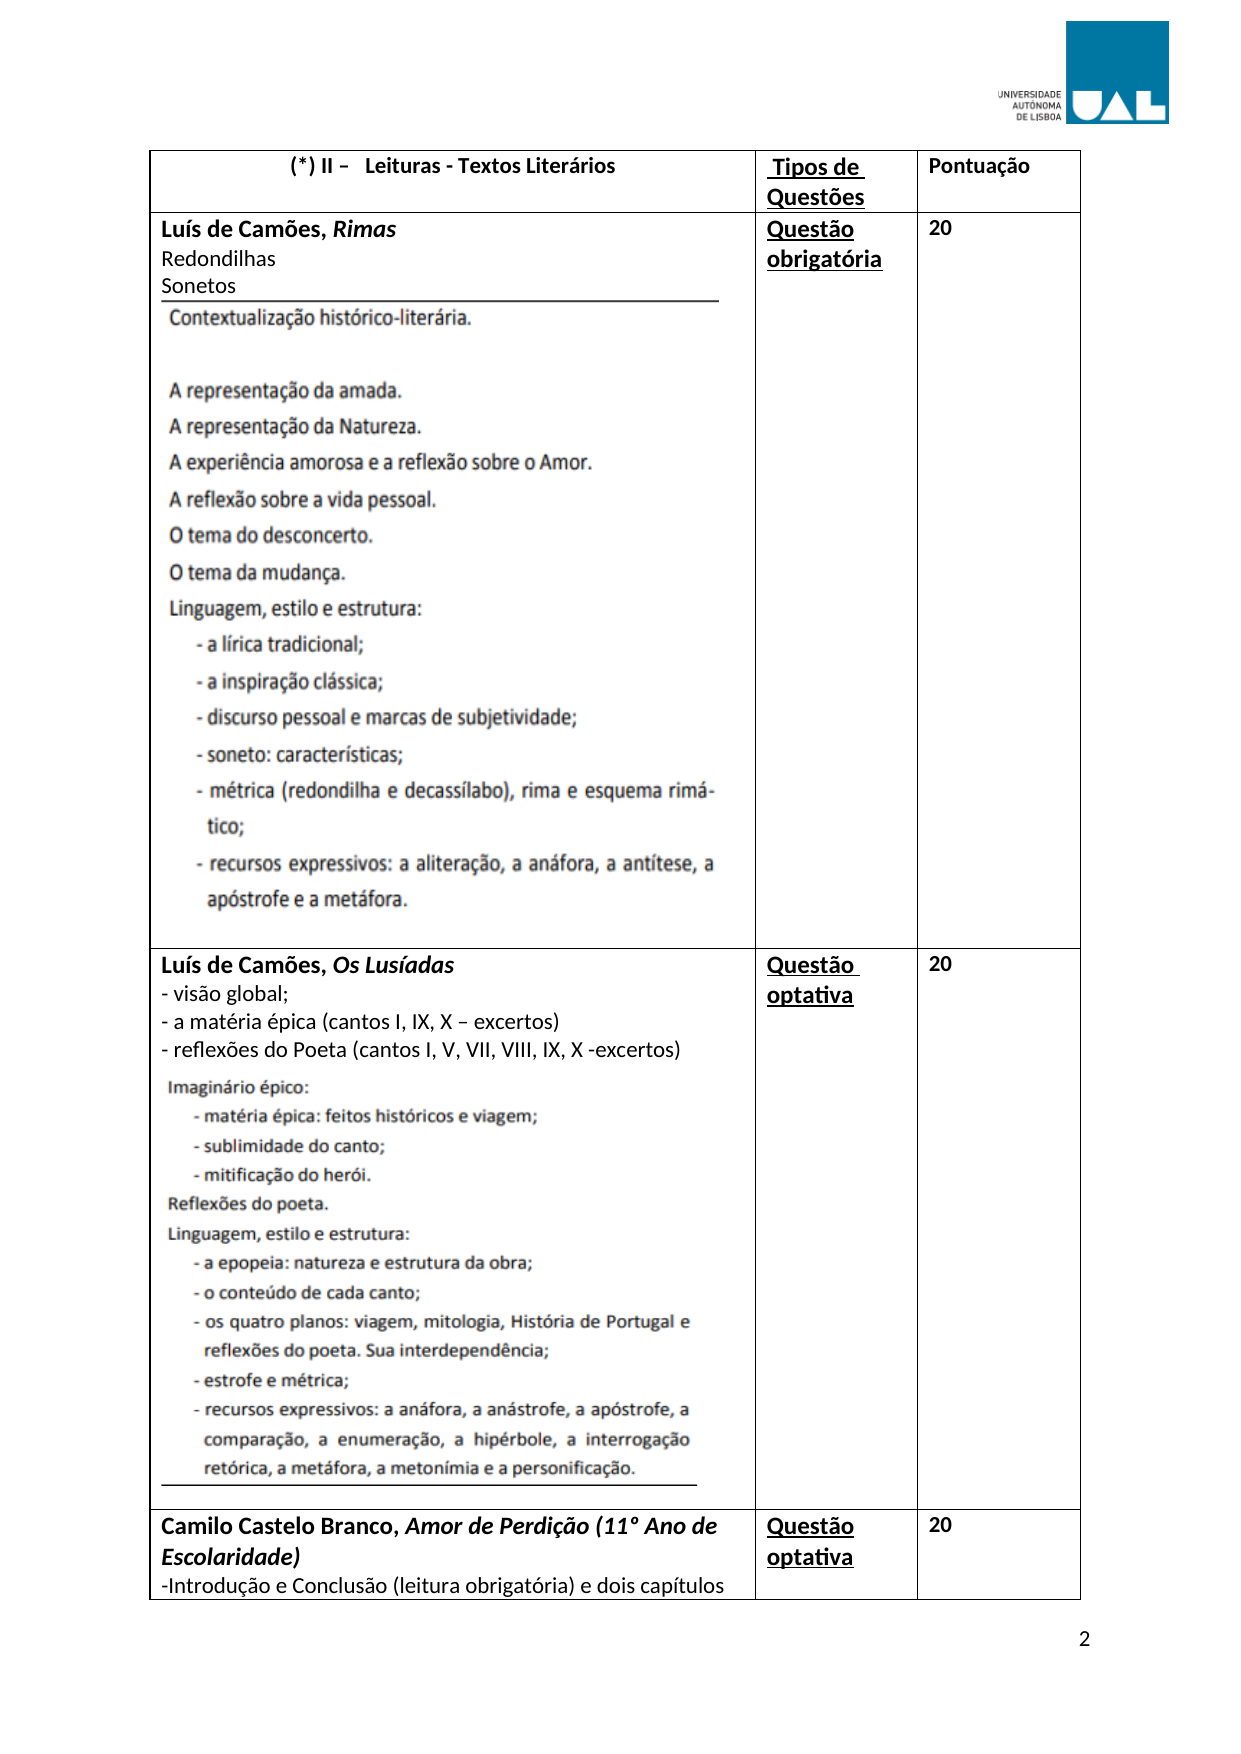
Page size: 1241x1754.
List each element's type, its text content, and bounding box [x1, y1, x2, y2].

picture [161, 1063, 698, 1486]
picture [161, 299, 719, 918]
table_cell 20 [918, 1510, 1080, 1599]
table_cell 20 [918, 213, 1080, 948]
table_header Tipos de Questões [756, 151, 917, 212]
table_header (*) II – Leituras - Textos Literários [151, 151, 755, 212]
table_cell Questão optativa [756, 1510, 917, 1599]
table_cell Questão optativa [756, 949, 917, 1509]
table_cell 20 [918, 949, 1080, 1509]
table_cell Luís de Camões, Os Lusíadas - visão global; - a matéria épica (cantos I, IX, X – excertos) - reflexões do Poeta (cantos I, V, VII, VIII, IX, X -excertos) [151, 949, 755, 1509]
table_header Pontuação [918, 151, 1080, 212]
table_cell Questão obrigatória [756, 213, 917, 948]
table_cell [151, 1510, 755, 1599]
table_cell Luís de Camões, Rimas Redondilhas Sonetos [151, 213, 755, 948]
